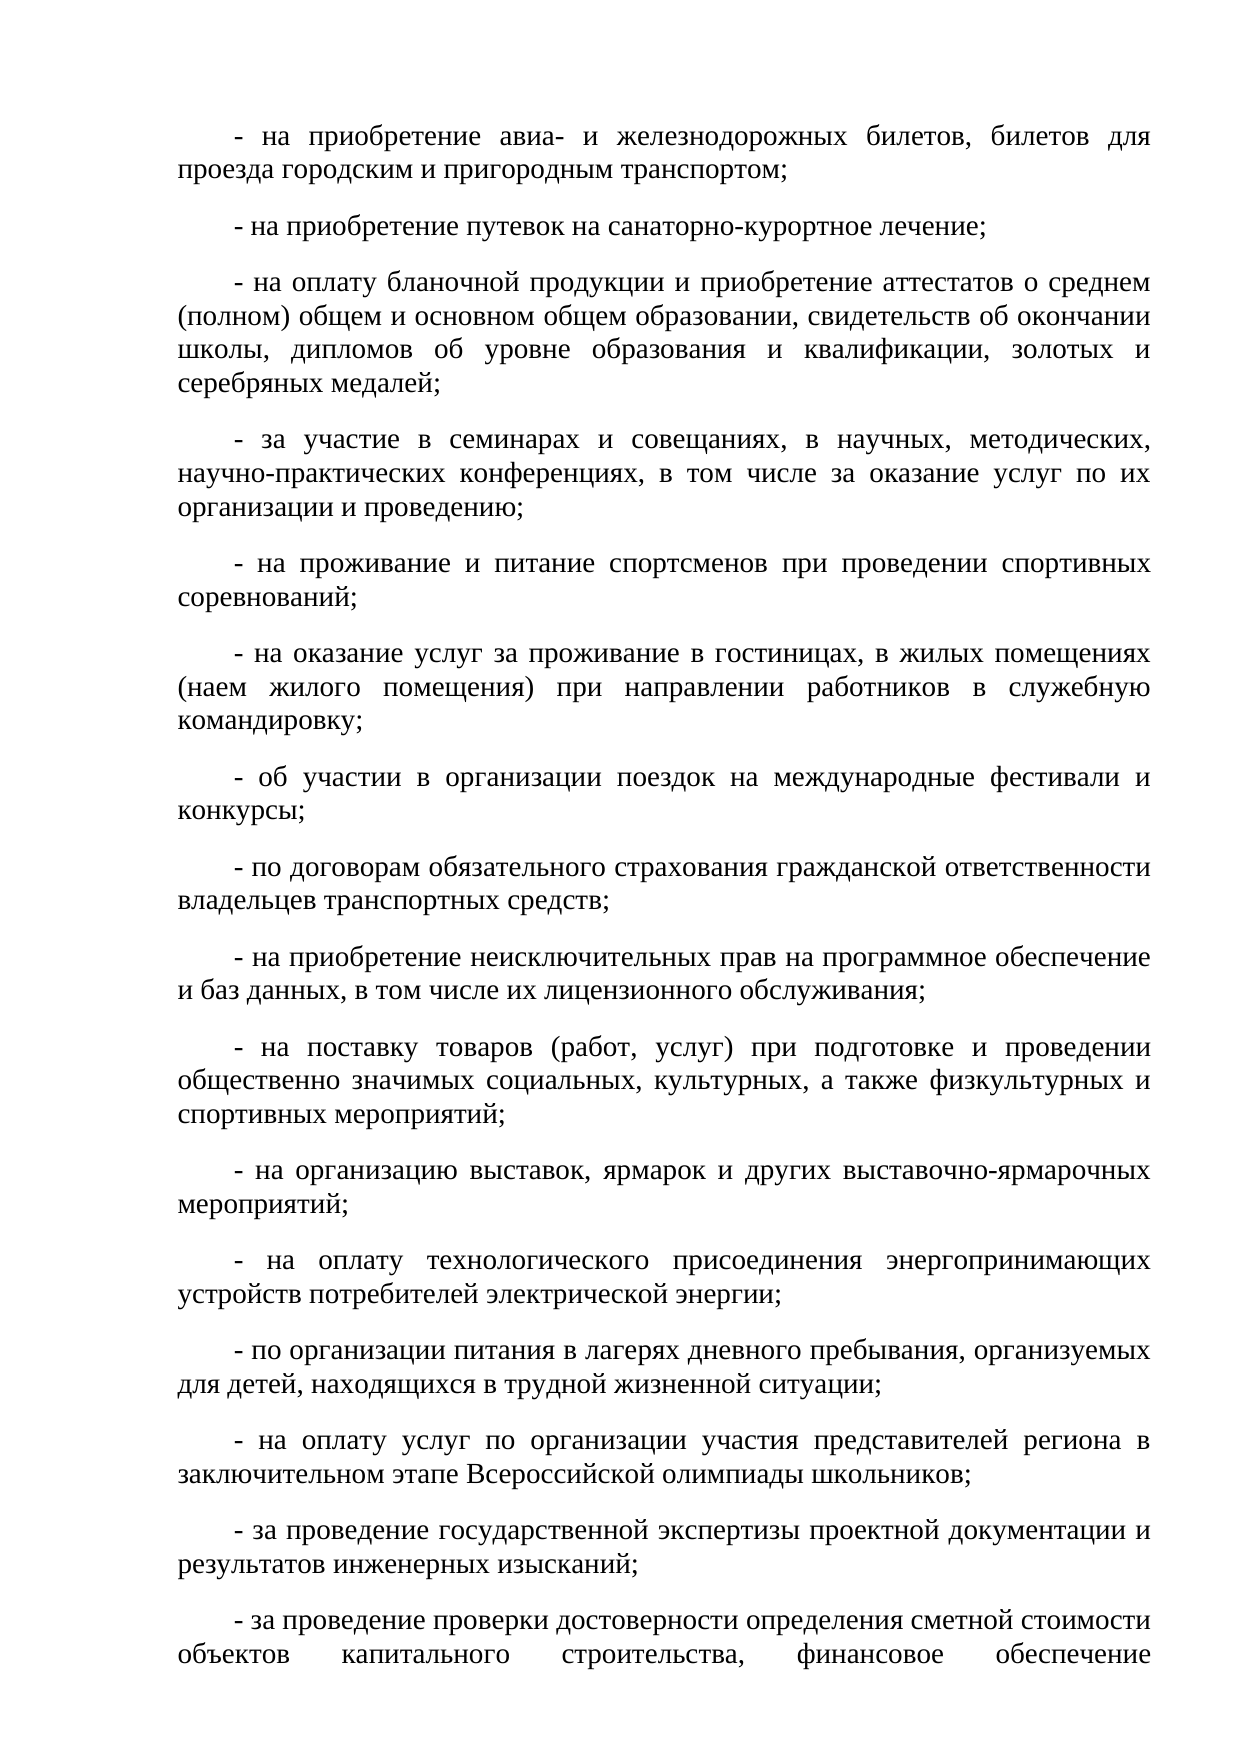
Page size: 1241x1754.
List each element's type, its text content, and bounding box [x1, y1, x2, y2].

text - на организацию выставок, ярмарок и других выставочно-ярмарочных мероприятий; [177, 1152, 1152, 1219]
text - на оплату услуг по организации участия представителей региона в заключительном этапе Всероссийской олимпиады школьников; [177, 1422, 1152, 1489]
text - за участие в семинарах и совещаниях, в научных, методических, научно-практических конференциях, в том числе за оказание услуг по их организации и проведению; [177, 422, 1152, 522]
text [177, 1602, 1152, 1669]
text - на приобретение неисключительных прав на программное обеспечение и баз данных, в том числе их лицензионного обслуживания; [177, 939, 1152, 1006]
text - по договорам обязательного страхования гражданской ответственности владельцев транспортных средств; [177, 849, 1152, 916]
text - на оказание услуг за проживание в гостиницах, в жилых помещениях (наем жилого помещения) при направлении работников в служебную командировку; [177, 635, 1152, 736]
text - на приобретение авиа- и железнодорожных билетов, билетов для проезда городским и пригородным транспортом; [177, 118, 1152, 185]
text - об участии в организации поездок на международные фестивали и конкурсы; [177, 759, 1152, 826]
text - за проведение государственной экспертизы проектной документации и результатов инженерных изысканий; [177, 1512, 1152, 1579]
text - на приобретение путевок на санаторно-курортное лечение; [177, 208, 1152, 242]
text - на поставку товаров (работ, услуг) при подготовке и проведении общественно значимых социальных, культурных, а также физкультурных и спортивных мероприятий; [177, 1029, 1152, 1129]
text - по организации питания в лагерях дневного пребывания, организуемых для детей, находящихся в трудной жизненной ситуации; [177, 1332, 1152, 1399]
text - на проживание и питание спортсменов при проведении спортивных соревнований; [177, 545, 1152, 612]
text - на оплату бланочной продукции и приобретение аттестатов о среднем (полном) общем и основном общем образовании, свидетельств об окончании школы, дипломов об уровне образования и квалификации, золотых и серебряных медалей; [177, 264, 1152, 399]
text - на оплату технологического присоединения энергопринимающих устройств потребителей электрической энергии; [177, 1242, 1152, 1309]
